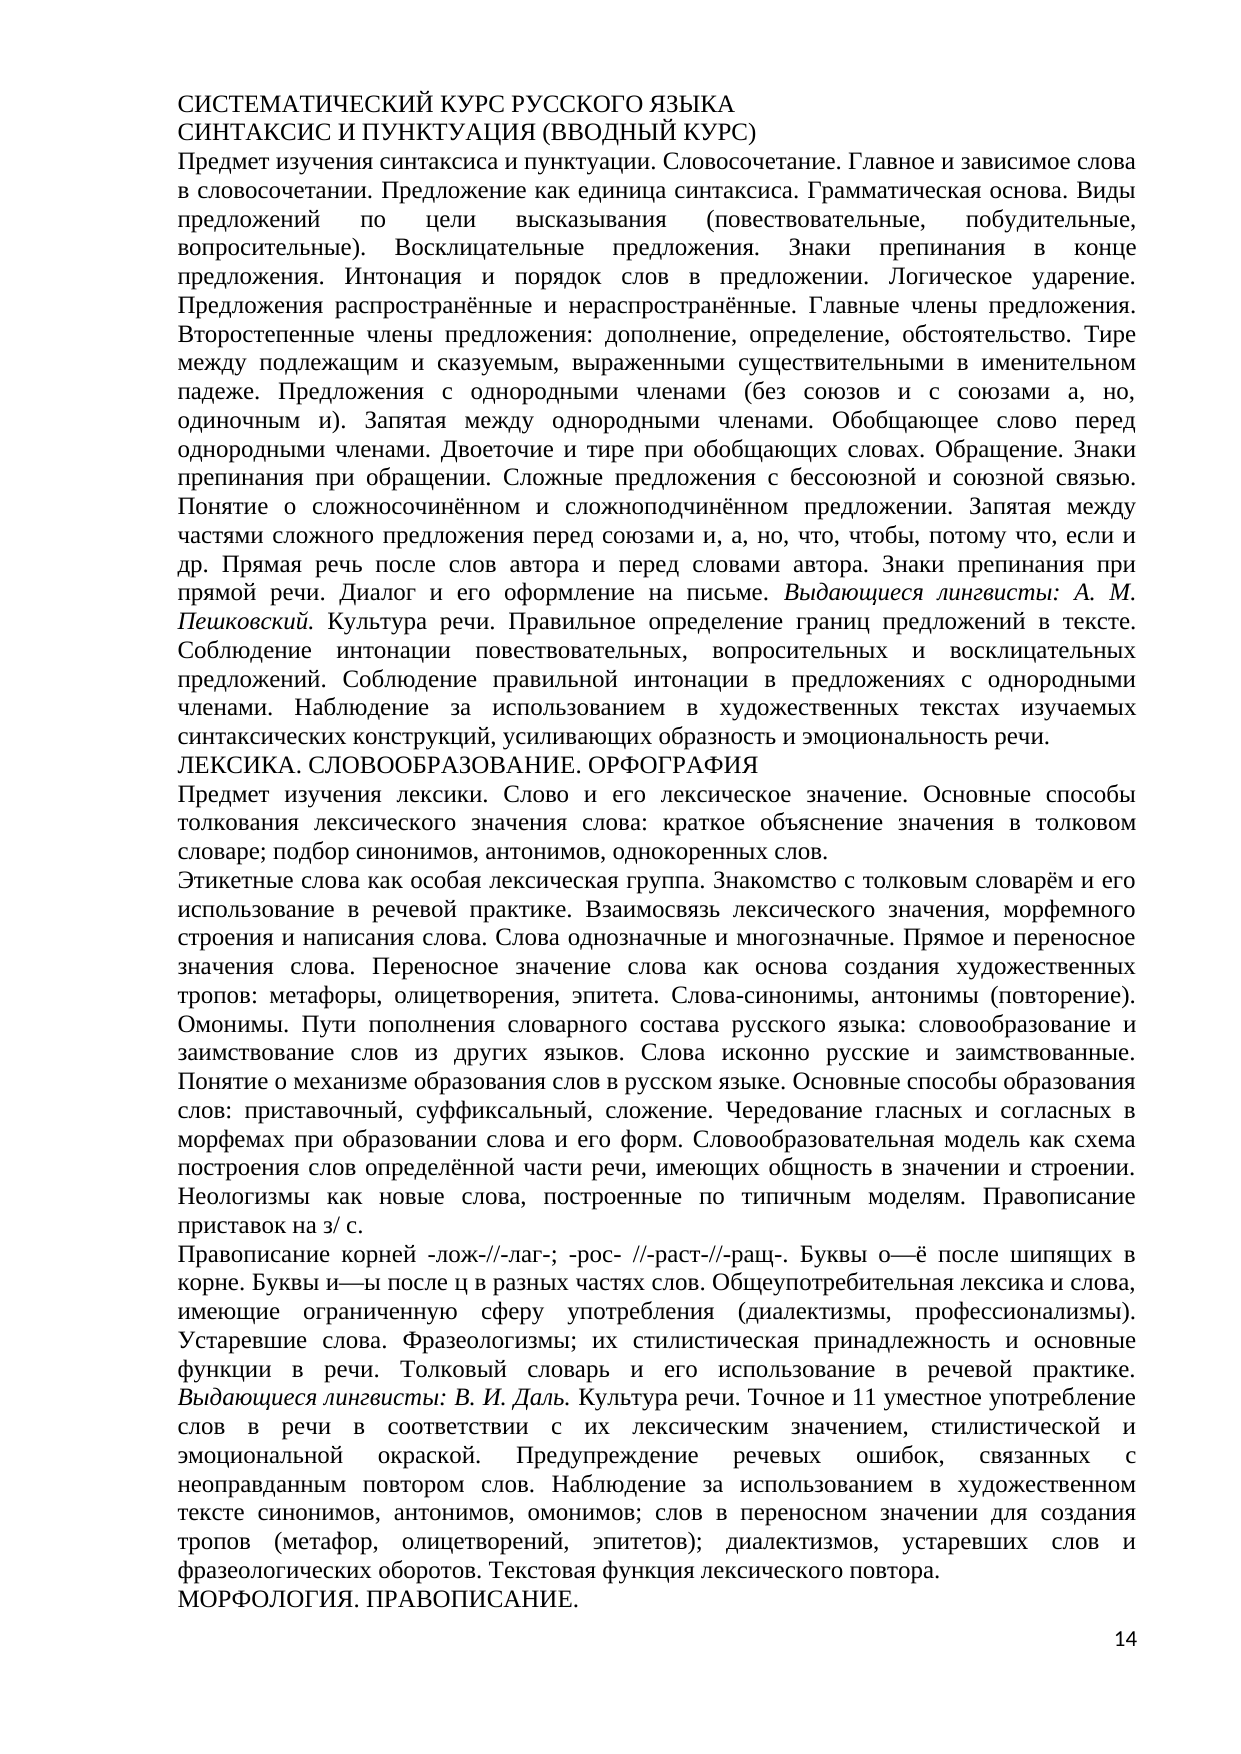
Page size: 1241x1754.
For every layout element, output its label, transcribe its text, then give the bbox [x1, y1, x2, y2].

text СИНТАКСИС И ПУНКТУАЦИЯ (ВВОДНЫЙ КУРС) [177, 117, 1137, 146]
text ЛЕКСИКА. СЛОВООБРАЗОВАНИЕ. ОРФОГРАФИЯ [177, 750, 1137, 779]
text Этикетные слова как особая лексическая группа. Знакомство с толковым словарём и его использование в речевой практике. Взаимосвязь лексического значения, морфемного строения и написания слова. Слова однозначные и многозначные. Прямое и переносное значения слова. Переносное значение слова как основа создания художественных тропов: метафоры, олицетворения, эпитета. Слова-синонимы, антонимы (повторение). Омонимы. Пути пополнения словарного состава русского языка: словообразование и заимствование слов из других языков. Слова исконно русские и заимствованные. Понятие о механизме образования слов в русском языке. Основные способы образования слов: приставочный, суффиксальный, сложение. Чередование гласных и согласных в морфемах при образовании слова и его форм. Словообразовательная модель как схема построения слов определённой части речи, имеющих общность в значении и строении. Неологизмы как новые слова, построенные по типичным моделям. Правописание приставок на з/ с. [177, 865, 1137, 1239]
text Предмет изучения лексики. Слово и его лексическое значение. Основные способы толкования лексического значения слова: краткое объяснение значения в толковом словаре; подбор синонимов, антонимов, однокоренных слов. [177, 779, 1137, 865]
text СИСТЕМАТИЧЕСКИЙ КУРС РУССКОГО ЯЗЫКА [177, 89, 1137, 117]
text Предмет изучения синтаксиса и пунктуации. Словосочетание. Главное и зависимое слова в словосочетании. Предложение как единица синтаксиса. Грамматическая основа. Виды предложений по цели высказывания (повествовательные, побудительные, вопросительные). Восклицательные предложения. Знаки препинания в конце предложения. Интонация и порядок слов в предложении. Логическое ударение. Предложения распространённые и нераспространённые. Главные члены предложения. Второстепенные члены предложения: дополнение, определение, обстоятельство. Тире между подлежащим и сказуемым, выраженными существительными в именительном падеже. Предложения с однородными членами (без союзов и с союзами а, но, одиночным и). Запятая между однородными членами. Обобщающее слово перед однородными членами. Двоеточие и тире при обобщающих словах. Обращение. Знаки препинания при обращении. Сложные предложения с бессоюзной и союзной связью. Понятие о сложносочинённом и сложноподчинённом предложении. Запятая между частями сложного предложения перед союзами и, а, но, что, чтобы, потому что, если и др. Прямая речь после слов автора и перед словами автора. Знаки препинания при прямой речи. Диалог и его оформление на письме. Выдающиеся лингвисты: А. М. Пешковский. Культура речи. Правильное определение границ предложений в тексте. Соблюдение интонации повествовательных, вопросительных и восклицательных предложений. Соблюдение правильной интонации в предложениях с однородными членами. Наблюдение за использованием в художественных текстах изучаемых синтаксических конструкций, усиливающих образность и эмоциональность речи. [177, 146, 1137, 750]
text МОРФОЛОГИЯ. ПРАВОПИСАНИЕ. [177, 1584, 1137, 1612]
text Правописание корней -лож-//-лаг-; -рос- //-раст-//-ращ-. Буквы о—ё после шипящих в корне. Буквы и—ы после ц в разных частях слов. Общеупотребительная лексика и слова, имеющие ограниченную сферу употребления (диалектизмы, профессионализмы). Устаревшие слова. Фразеологизмы; их стилистическая принадлежность и основные функции в речи. Толковый словарь и его использование в речевой практике. Выдающиеся лингвисты: В. И. Даль. Культура речи. Точное и 11 уместное употребление слов в речи в соответствии с их лексическим значением, стилистической и эмоциональной окраской. Предупреждение речевых ошибок, связанных с неоправданным повтором слов. Наблюдение за использованием в художественном тексте синонимов, антонимов, омонимов; слов в переносном значении для создания тропов (метафор, олицетворений, эпитетов); диалектизмов, устаревших слов и фразеологических оборотов. Текстовая функция лексического повтора. [177, 1239, 1137, 1584]
